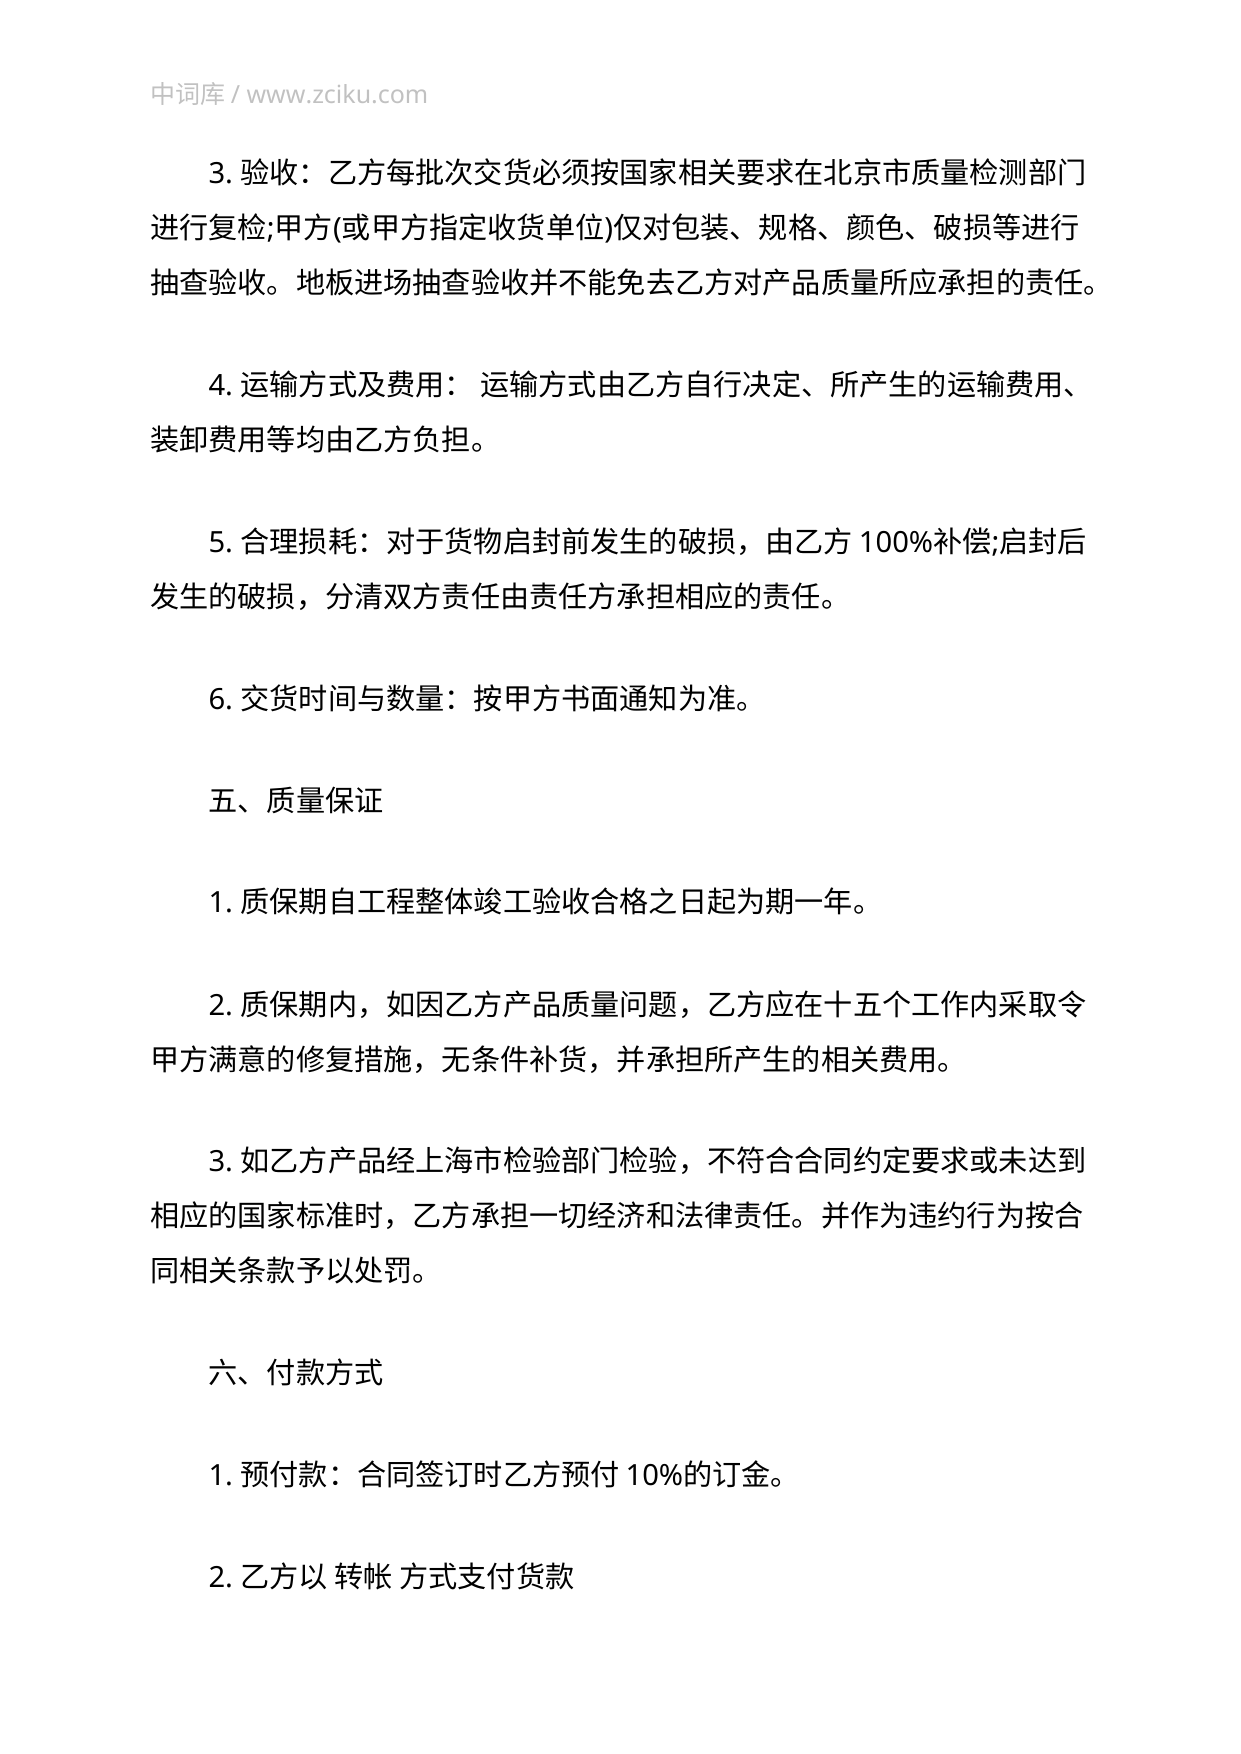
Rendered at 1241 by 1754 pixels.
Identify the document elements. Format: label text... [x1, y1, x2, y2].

text 3. 如乙方产品经上海市检验部门检验，不符合合同约定要求或未达到相应的国家标准时，乙方承担一切经济和法律责任。并作为违约行为按合同相关条款予以处罚。 [150, 1138, 1090, 1290]
text 1. 质保期自工程整体竣工验收合格之日起为期一年。 [150, 879, 1090, 921]
text 5. 合理损耗：对于货物启封前发生的破损，由乙方100%补偿;启封后发生的破损，分清双方责任由责任方承担相应的责任。 [150, 518, 1090, 616]
text 2. 质保期内，如因乙方产品质量问题，乙方应在十五个工作内采取令甲方满意的修复措施，无条件补货，并承担所产生的相关费用。 [150, 981, 1090, 1078]
text 6. 交货时间与数量：按甲方书面通知为准。 [150, 675, 1090, 718]
text 3. 验收：乙方每批次交货必须按国家相关要求在北京市质量检测部门进行复检;甲方(或甲方指定收货单位)仅对包装、规格、颜色、破损等进行抽查验收。地板进场抽查验收并不能免去乙方对产品质量所应承担的责任。 [150, 150, 1090, 302]
text 4. 运输方式及费用： 运输方式由乙方自行决定、所产生的运输费用、装卸费用等均由乙方负担。 [150, 362, 1090, 459]
text 五、质量保证 [150, 777, 1090, 819]
text 六、付款方式 [150, 1349, 1090, 1392]
text 1. 预付款：合同签订时乙方预付10%的订金。 [150, 1451, 1090, 1494]
text 2. 乙方以 转帐 方式支付货款 [150, 1553, 1090, 1596]
